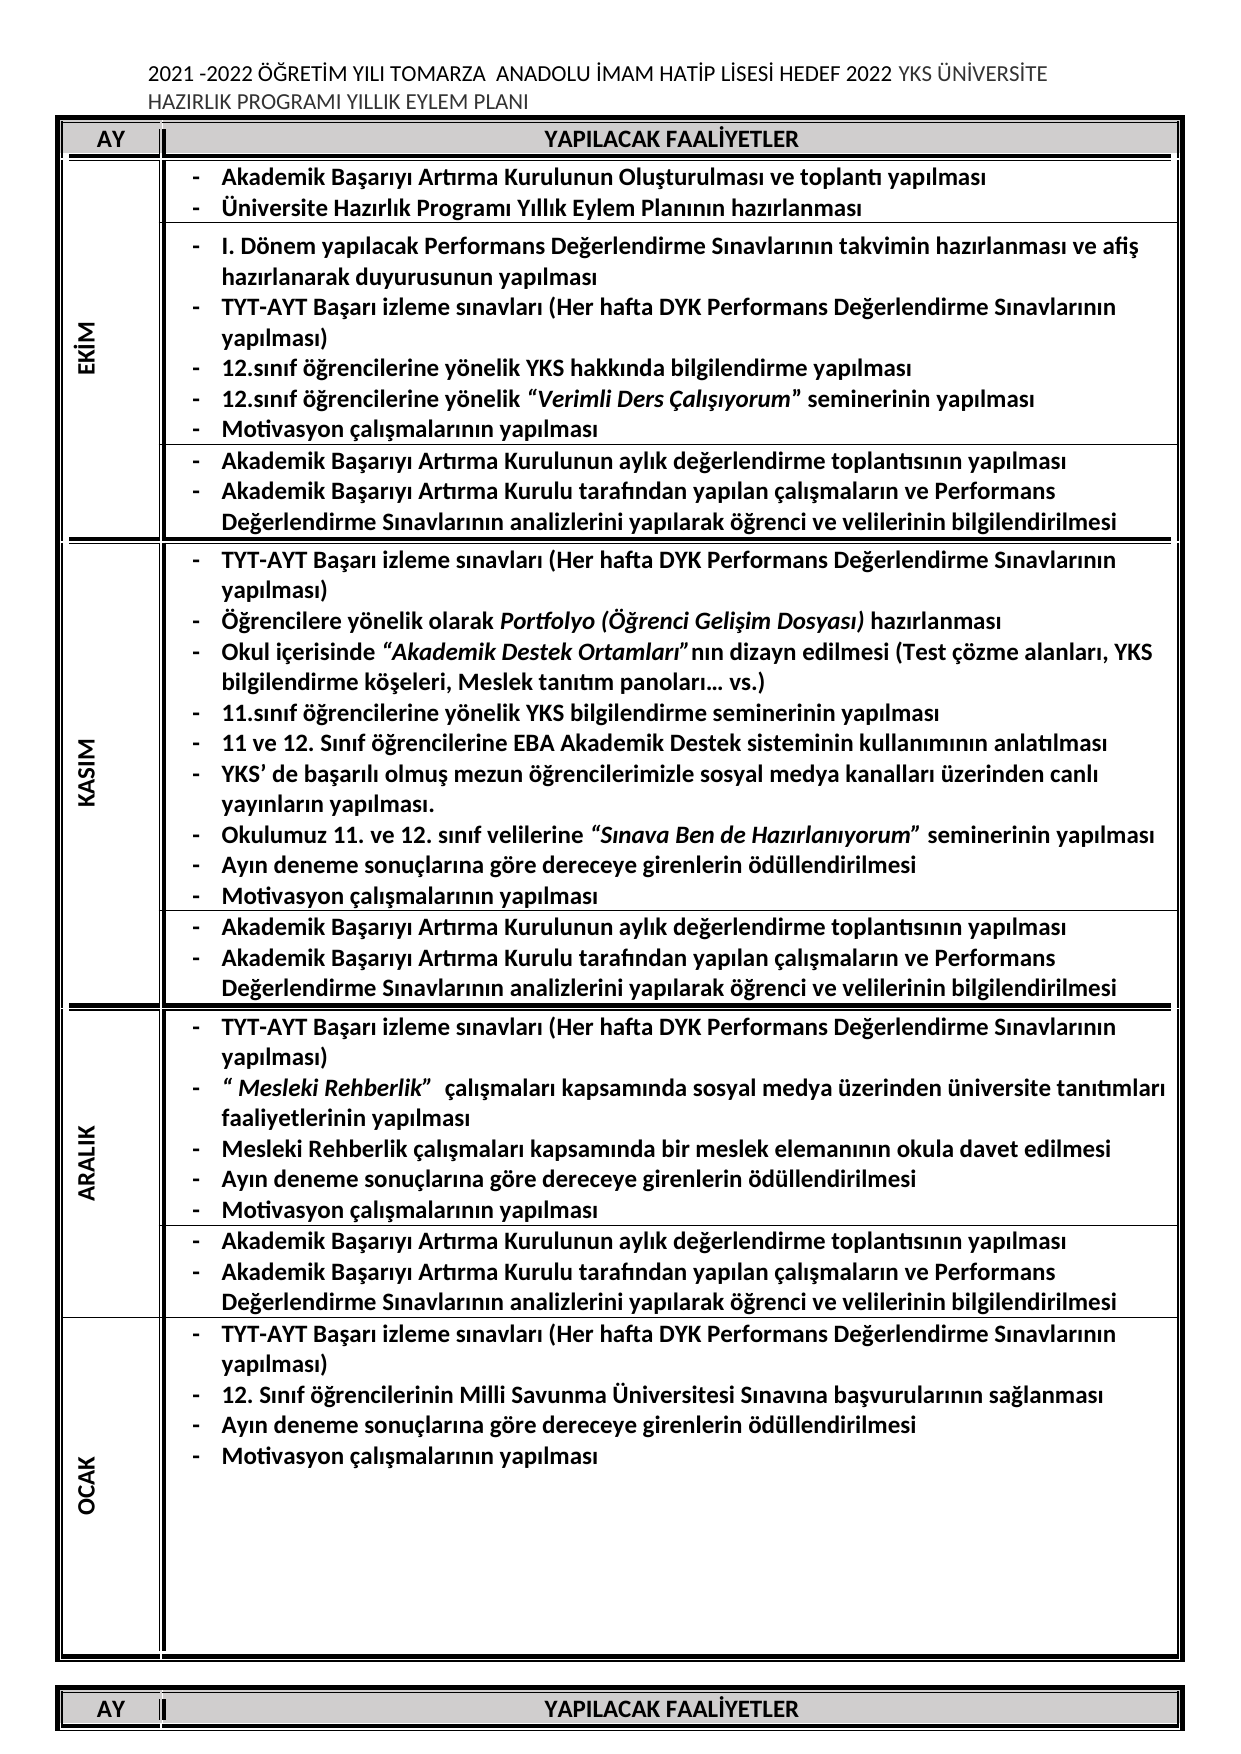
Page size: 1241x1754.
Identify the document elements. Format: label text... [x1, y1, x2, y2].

table_cell OCAK [63, 1318, 162, 1654]
table_header AY [60, 120, 162, 153]
table_cell KASIM [60, 536, 162, 1003]
table_cell EKİM [60, 154, 162, 536]
text 2021 -2022 ÖĞRETİM YILI TOMARZA ANADOLU İMAM HATİP LİSESİ HEDEF 2022 YKS ÜNİVERSİTE HAZIRLIK PROGRAMI YILLIK EYLEM PLANI [148, 59, 1092, 115]
table_cell Akademik Başarıyı Artırma Kurulunun Oluşturulması ve toplantı yapılması Üniversite Hazırlık Programı Yıllık Eylem Planının hazırlanması [163, 154, 1180, 222]
table_header YAPILACAK FAALİYETLER [163, 1693, 1177, 1723]
table_header YAPILACAK FAALİYETLER [163, 123, 1177, 153]
table_cell TYT-AYT Başarı izleme sınavları (Her hafta DYK Performans Değerlendirme Sınavlarının yapılması) “ Mesleki Rehberlik” çalışmaları kapsamında sosyal medya üzerinden üniversite tanıtımları faaliyetlerinin yapılması Mesleki Rehberlik çalışmaları kapsamında bir meslek elemanının okula davet edilmesi Ayın deneme sonuçlarına göre dereceye girenlerin ödüllendirilmesi Motivasyon çalışmalarının yapılması [163, 1003, 1180, 1224]
table_cell I. Dönem yapılacak Performans Değerlendirme Sınavlarının takvimin hazırlanması ve afiş hazırlanarak duyurusunun yapılması TYT-AYT Başarı izleme sınavları (Her hafta DYK Performans Değerlendirme Sınavlarının yapılması) 12.sınıf öğrencilerine yönelik YKS hakkında bilgilendirme yapılması 12.sınıf öğrencilerine yönelik “Verimli Ders Çalışıyorum” seminerinin yapılması Motivasyon çalışmalarının yapılması [166, 223, 1177, 444]
table_cell TYT-AYT Başarı izleme sınavları (Her hafta DYK Performans Değerlendirme Sınavlarının yapılması) Öğrencilere yönelik olarak Portfolyo (Öğrenci Gelişim Dosyası) hazırlanması Okul içerisinde “Akademik Destek Ortamları”nın dizayn edilmesi (Test çözme alanları, YKS bilgilendirme köşeleri, Meslek tanıtım panoları… vs.) 11.sınıf öğrencilerine yönelik YKS bilgilendirme seminerinin yapılması 11 ve 12. Sınıf öğrencilerine EBA Akademik Destek sisteminin kullanımının anlatılması YKS’ de başarılı olmuş mezun öğrencilerimizle sosyal medya kanalları üzerinden canlı yayınların yapılması. Okulumuz 11. ve 12. sınıf velilerine “Sınava Ben de Hazırlanıyorum” seminerinin yapılması Ayın deneme sonuçlarına göre dereceye girenlerin ödüllendirilmesi Motivasyon çalışmalarının yapılması [163, 536, 1180, 910]
table_header AY [60, 1690, 162, 1723]
table_cell ARALIK [60, 1003, 162, 1317]
table_cell TYT-AYT Başarı izleme sınavları (Her hafta DYK Performans Değerlendirme Sınavlarının yapılması) 12. Sınıf öğrencilerinin Milli Savunma Üniversitesi Sınavına başvurularının sağlanması Ayın deneme sonuçlarına göre dereceye girenlerin ödüllendirilmesi Motivasyon çalışmalarının yapılması [163, 1318, 1177, 1654]
